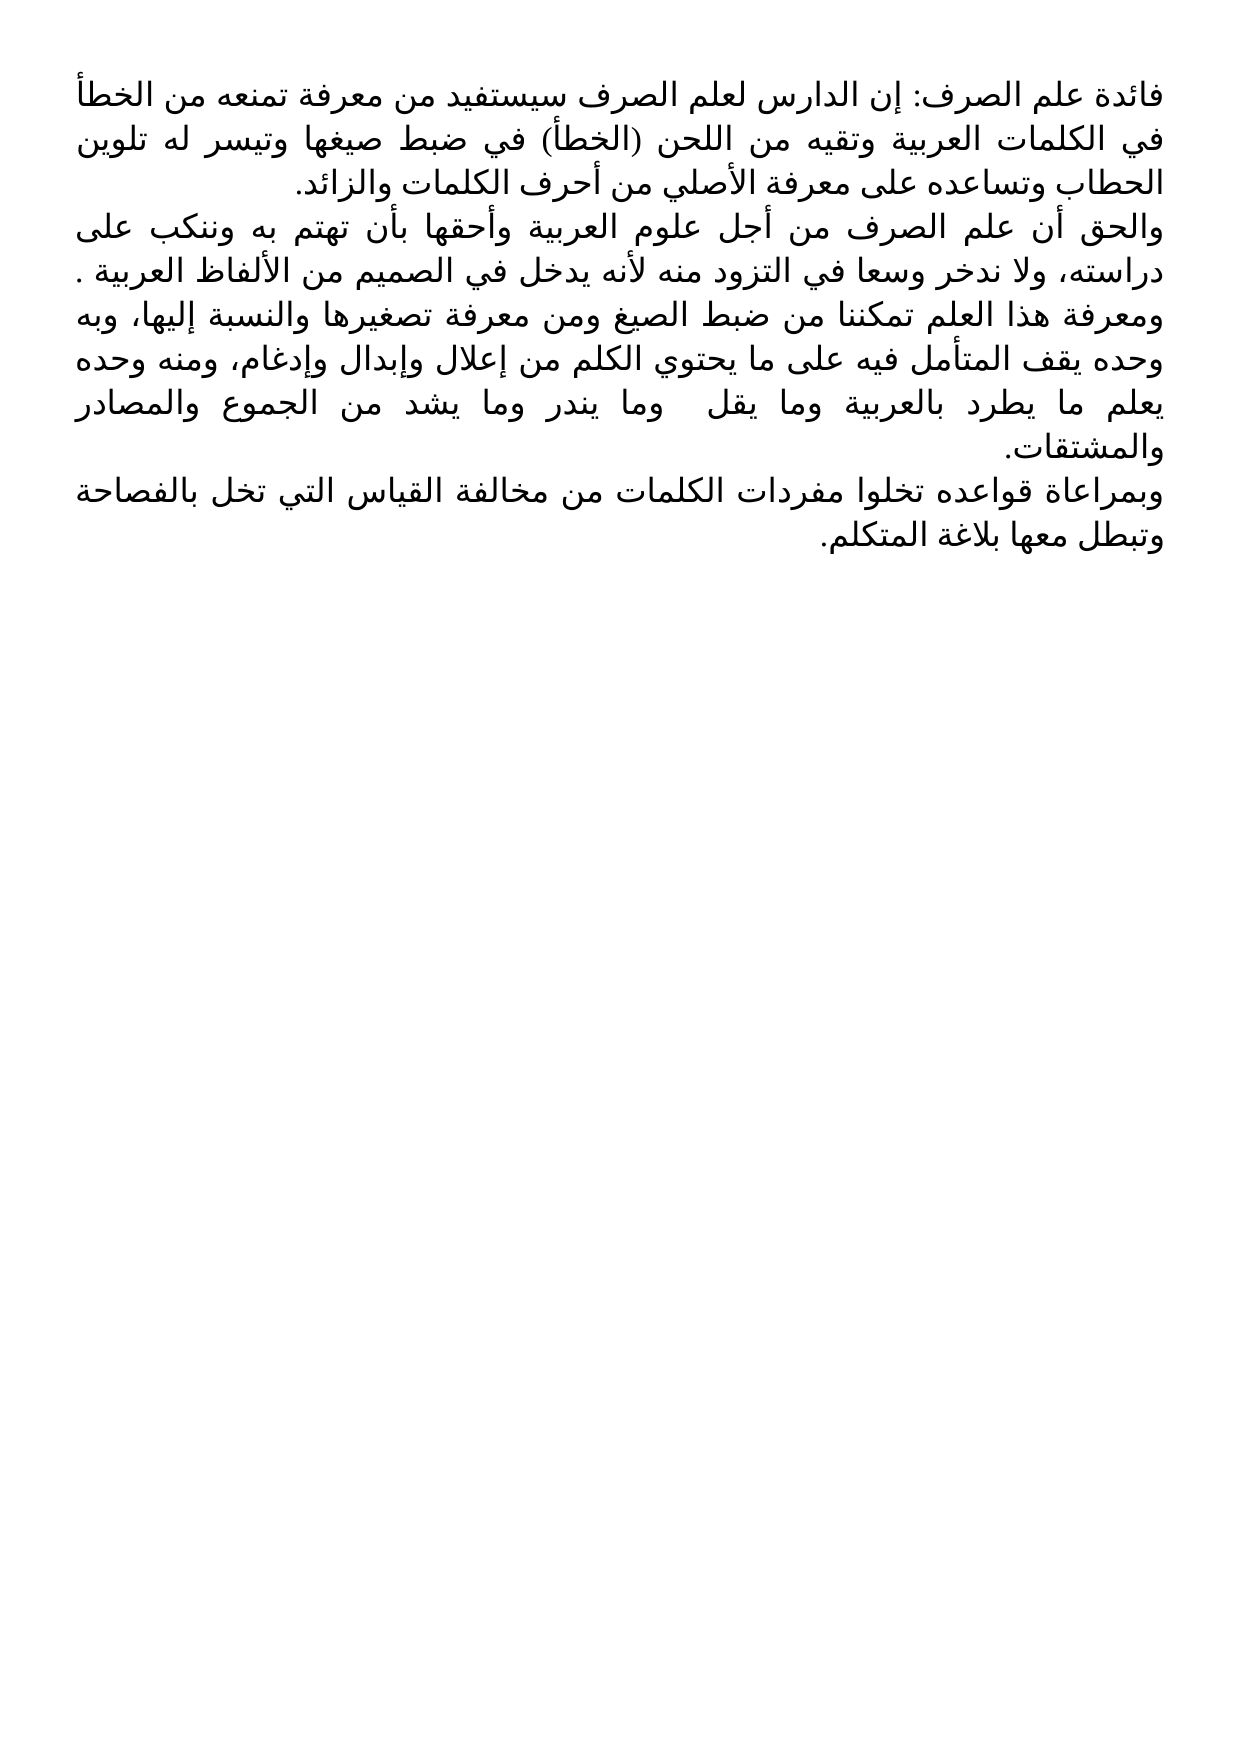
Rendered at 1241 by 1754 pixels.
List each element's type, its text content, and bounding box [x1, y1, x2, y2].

text والحق أن علم الصرف من أجل علوم العربية وأحقها بأن تهتم به وننكب على دراسته، ولا ندخر وسعا في التزود منه لأنه يدخل في الصميم من الألفاظ العربية . ومعرفة هذا العلم تمكننا من ضبط الصيغ ومن معرفة تصغيرها والنسبة إليها، وبه وحده يقف المتأمل فيه على ما يحتوي الكلم من إعلال وإبدال وإدغام، ومنه وحده يعلم ما يطرد بالعربية وما يقل وما يندر وما يشد من الجموع والمصادر والمشتقات. [75, 207, 1165, 466]
text فائدة علم الصرف: إن الدارس لعلم الصرف سيستفيد من معرفة تمنعه من الخطأ في الكلمات العربية وتقيه من اللحن (الخطأ) في ضبط صيغها وتيسر له تلوين الحطاب وتساعده على معرفة الأصلي من أحرف الكلمات والزائد. [75, 75, 1165, 201]
text وبمراعاة قواعده تخلوا مفردات الكلمات من مخالفة القياس التي تخل بالفصاحة وتبطل معها بلاغة المتكلم. [75, 472, 1165, 554]
